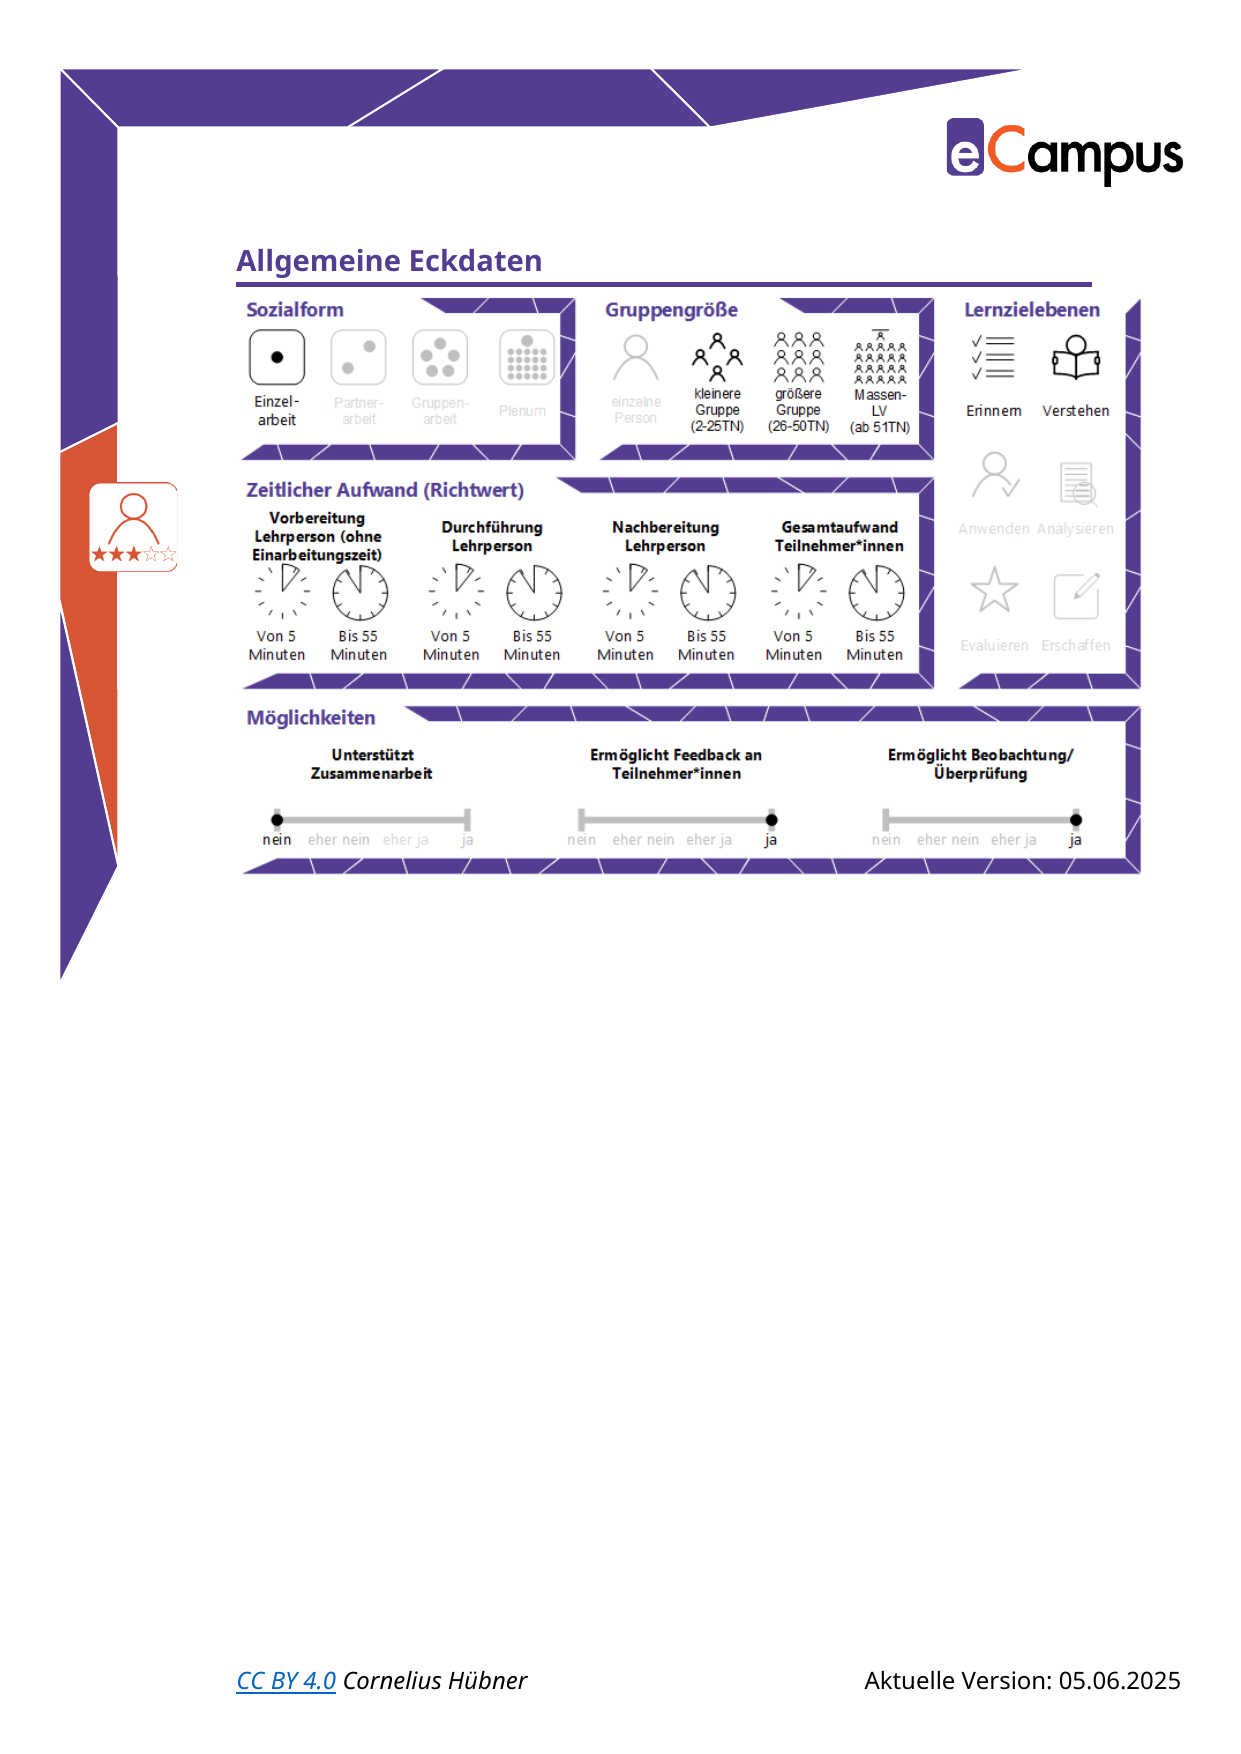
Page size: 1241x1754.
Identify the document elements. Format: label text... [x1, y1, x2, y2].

picture [236, 291, 1143, 876]
picture [88, 482, 178, 572]
picture [946, 118, 1183, 187]
text Allgemeine Eckdaten [236, 240, 1092, 282]
